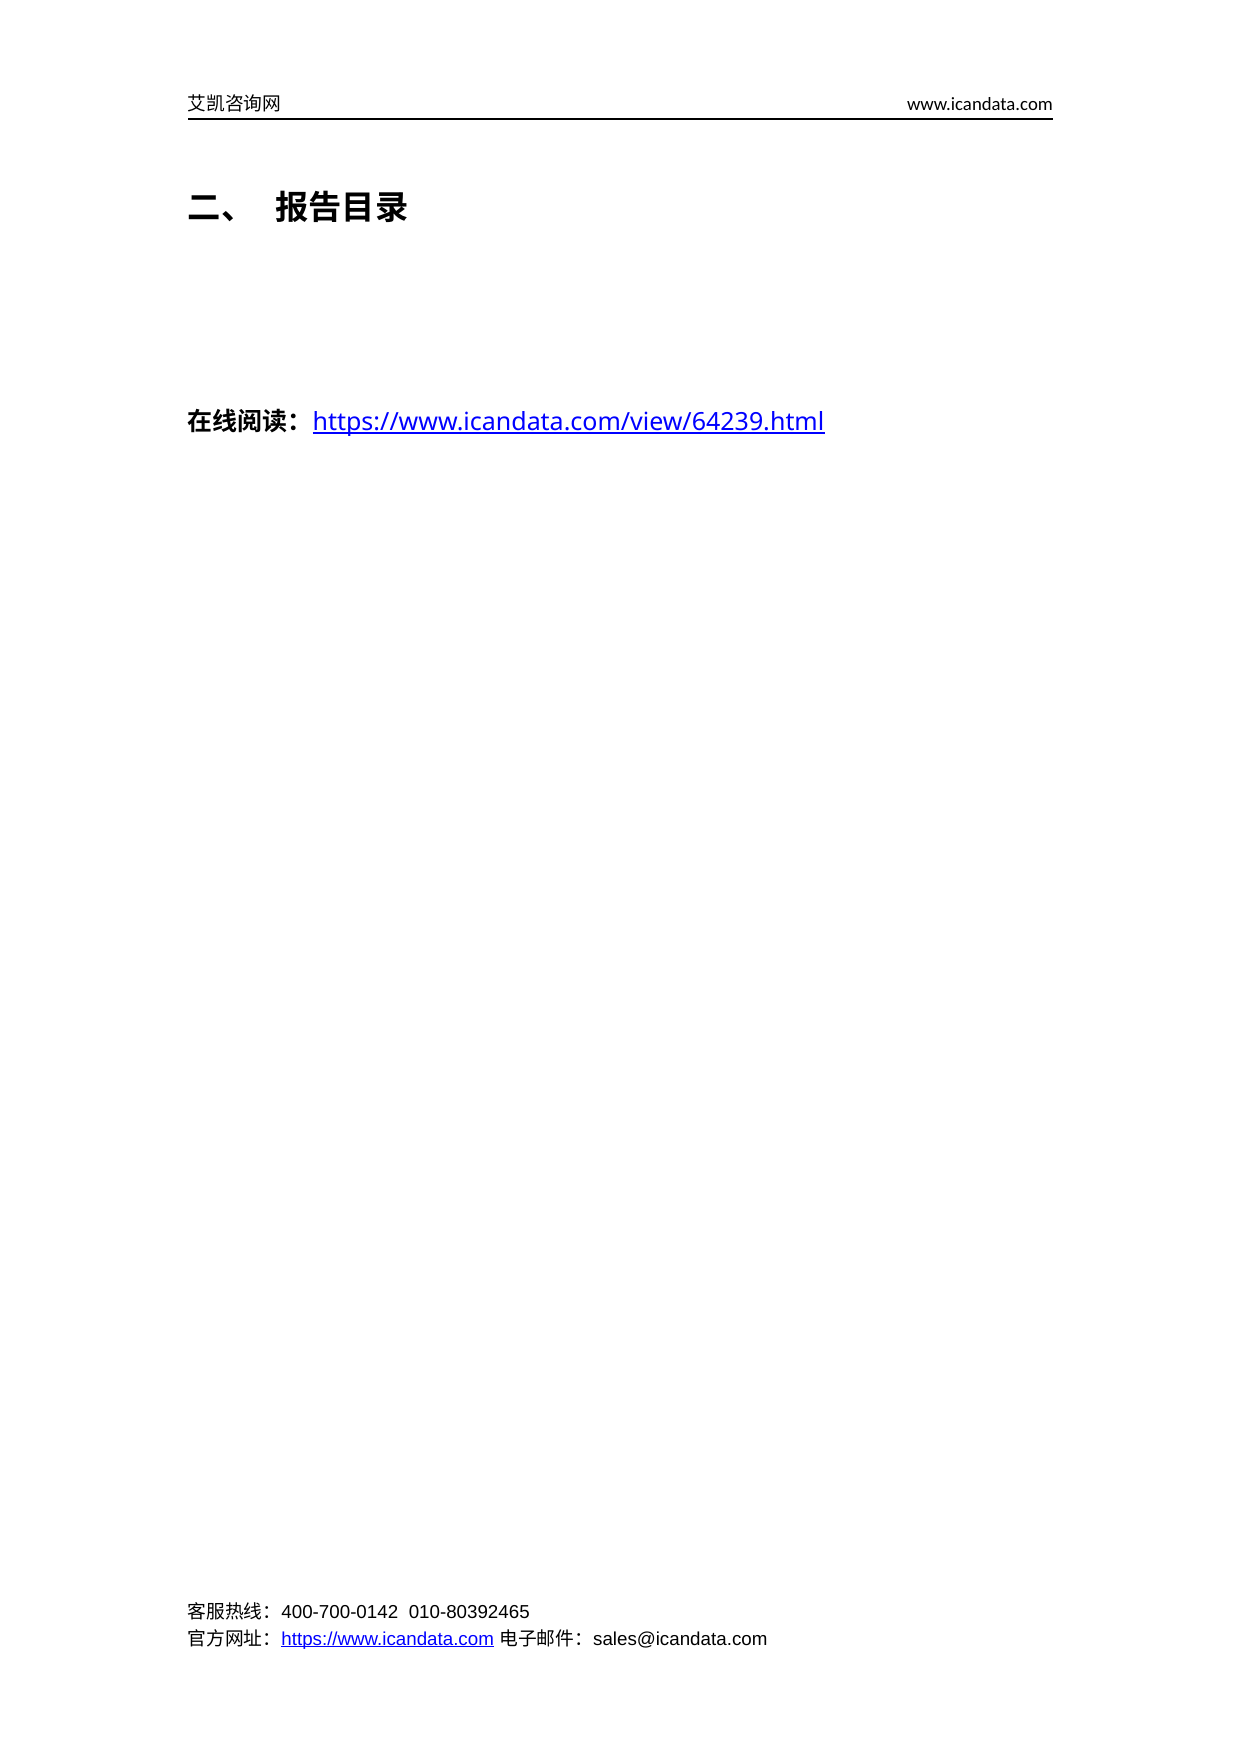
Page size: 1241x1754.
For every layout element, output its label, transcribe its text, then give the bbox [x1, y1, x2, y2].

text 在线阅读：https://www.icandata.com/view/64239.html [187, 387, 1053, 452]
subtitle 报告目录 [187, 172, 1053, 237]
